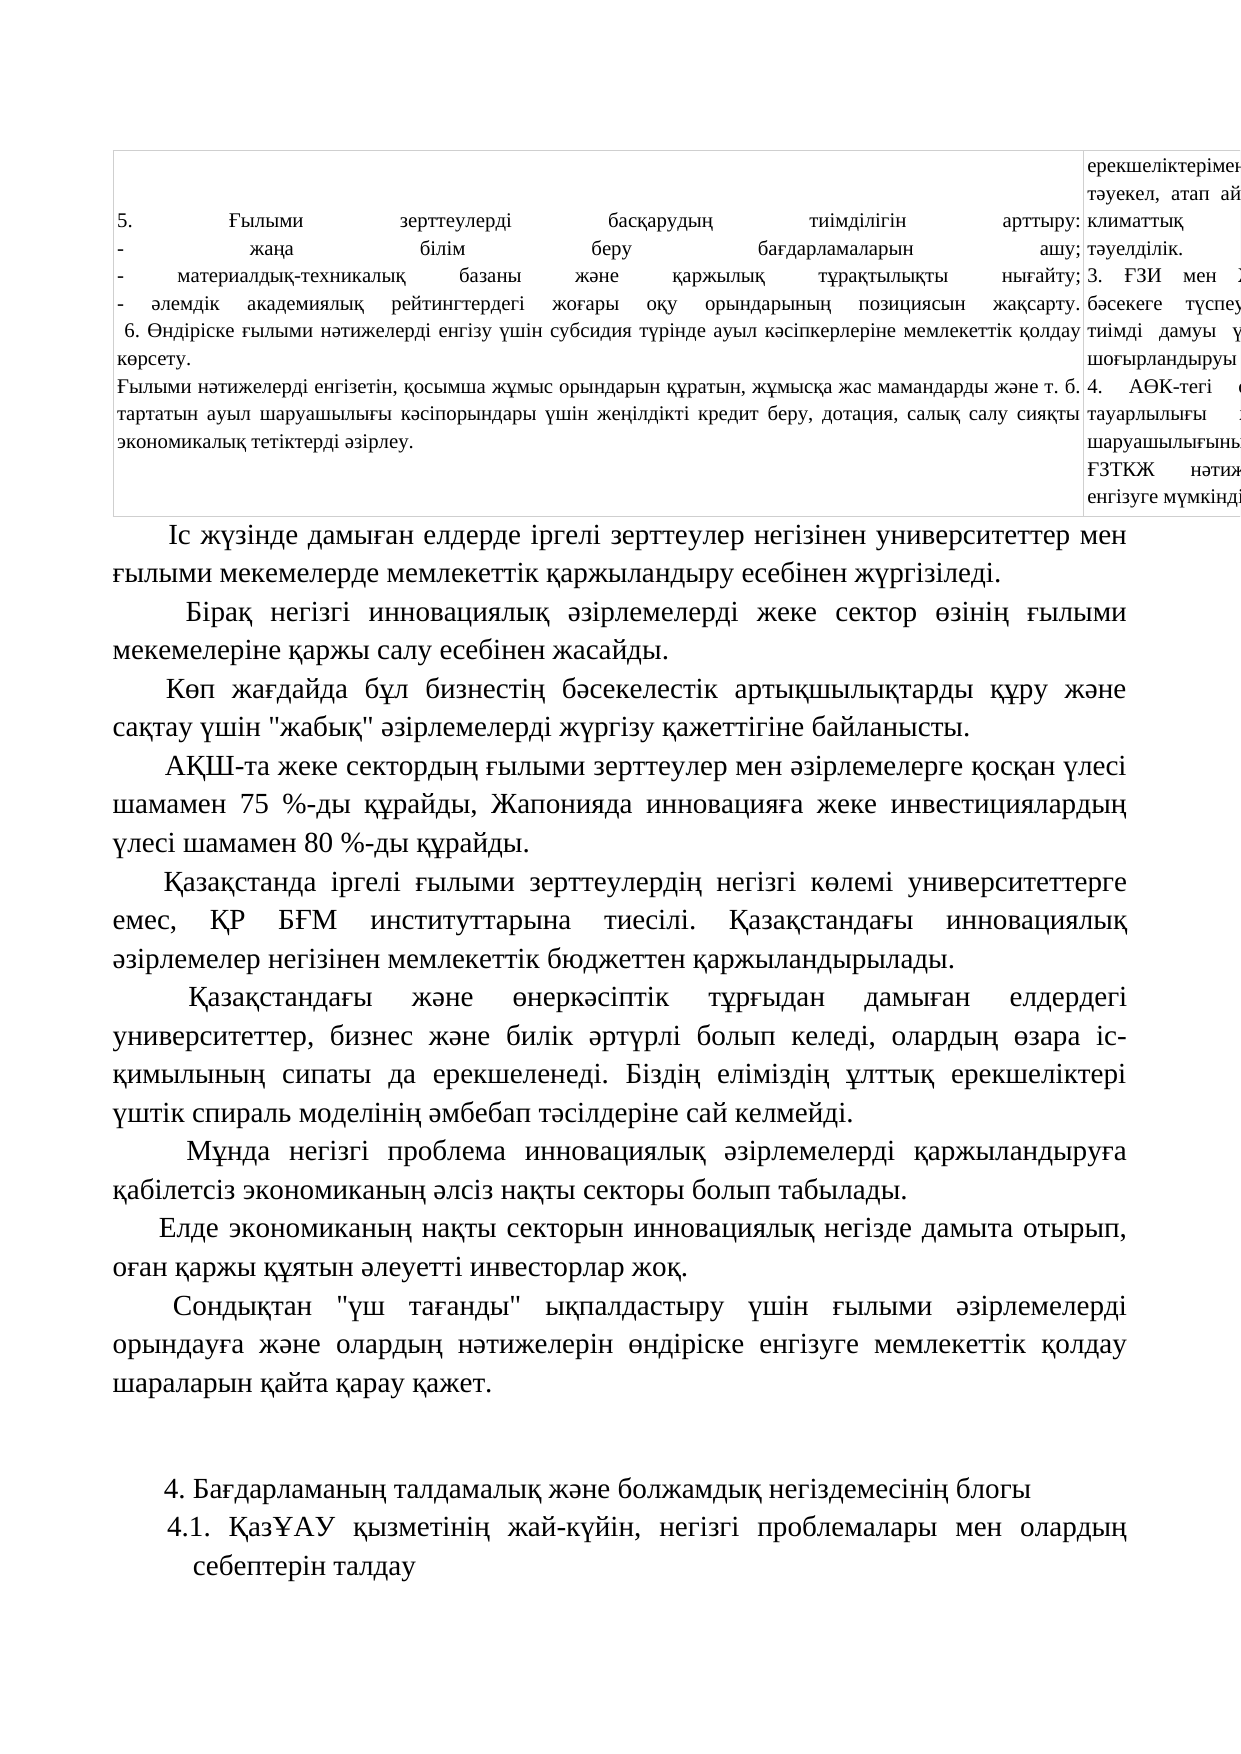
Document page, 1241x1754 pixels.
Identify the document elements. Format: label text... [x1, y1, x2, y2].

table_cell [1084, 151, 1240, 516]
text Сондықтан "үш тағанды" ықпалдастыру үшін ғылыми әзірлемелерді орындауға және олардың нәтижелерін өндіріске енгізуге мемлекеттік қолдау шараларын қайта қарау қажет. [112, 1288, 1128, 1398]
text 4.1. ҚазҰАУ қызметінің жай-күйін, негізгі проблемалары мен олардың себептерін талдау [112, 1509, 1128, 1582]
text Мұнда негізгі проблема инновациялық әзірлемелерді қаржыландыруға қабілетсіз экономиканың әлсіз нақты секторы болып табылады. [112, 1133, 1128, 1206]
text 4. Бағдарламаның талдамалық және болжамдық негіздемесінің блогы [112, 1471, 1128, 1504]
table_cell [114, 151, 1083, 516]
text Елде экономиканың нақты секторын инновациялық негізде дамыта отырып, оған қаржы құятын әлеуетті инвесторлар жоқ. [112, 1211, 1128, 1283]
text Іс жүзінде дамыған елдерде іргелі зерттеулер негізінен университеттер мен ғылыми мекемелерде мемлекеттік қаржыландыру есебінен жүргізіледі. [112, 517, 1128, 589]
text Қазақстанда іргелі ғылыми зерттеулердің негізгі көлемі университеттерге емес, ҚР БҒМ институттарына тиесілі. Қазақстандағы инновациялық әзірлемелер негізінен мемлекеттік бюджеттен қаржыландырылады. [112, 864, 1128, 974]
text АҚШ-та жеке сектордың ғылыми зерттеулер мен әзірлемелерге қосқан үлесі шамамен 75 %-ды құрайды, Жапонияда инновацияға жеке инвестициялардың үлесі шамамен 80 %-ды құрайды. [112, 748, 1128, 859]
text Бірақ негізгі инновациялық әзірлемелерді жеке сектор өзінің ғылыми мекемелеріне қаржы салу есебінен жасайды. [112, 594, 1128, 666]
text Көп жағдайда бұл бизнестің бәсекелестік артықшылықтарды құру және сақтау үшін "жабық" әзірлемелерді жүргізу қажеттігіне байланысты. [112, 671, 1128, 743]
text Қазақстандағы және өнеркәсіптік тұрғыдан дамыған елдердегі университеттер, бизнес және билік әртүрлі болып келеді, олардың өзара іс-қимылының сипаты да ерекшеленеді. Біздің еліміздің ұлттық ерекшеліктері үштік спираль моделінің әмбебап тәсілдеріне сай келмейді. [112, 979, 1128, 1128]
